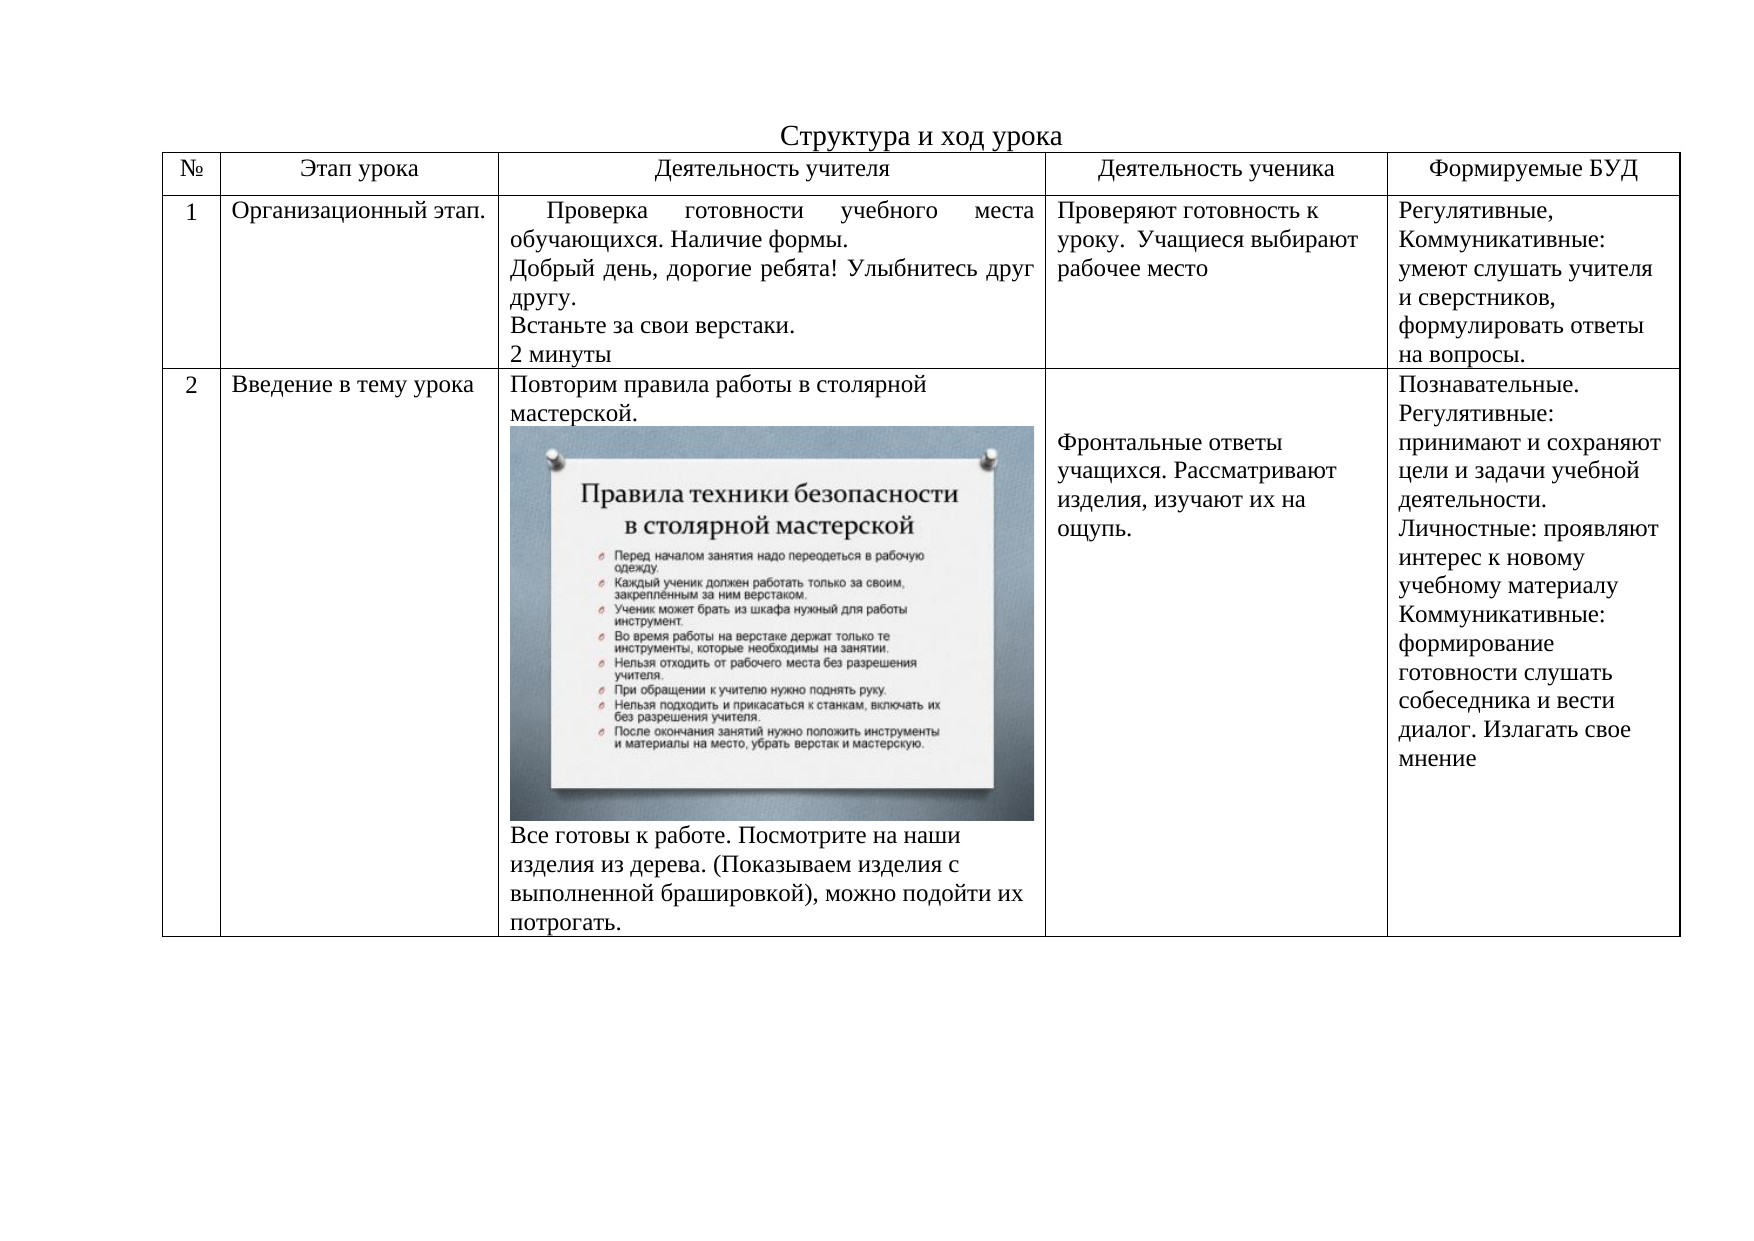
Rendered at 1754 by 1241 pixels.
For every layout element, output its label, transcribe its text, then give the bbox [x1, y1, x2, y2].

table_header Формируемые БУД [1388, 153, 1679, 194]
table_header Деятельность ученика [1046, 153, 1387, 194]
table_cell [1046, 369, 1387, 936]
table_cell Проверка готовности учебного места обучающихся. Наличие формы. Добрый день, дорогие ребята! Улыбнитесь друг другу. Встаньте за свои верстаки. 2 минуты [499, 196, 1045, 368]
text Структура и ход урока [177, 118, 1665, 152]
table_header Деятельность учителя [499, 153, 1045, 194]
table_cell 2 [163, 369, 220, 936]
table_header № [163, 153, 220, 194]
table_cell 1 [163, 196, 220, 368]
picture [510, 426, 1035, 821]
table_cell Проверяют готовность к уроку. Учащиеся выбирают рабочее место [1046, 196, 1387, 368]
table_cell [221, 369, 498, 936]
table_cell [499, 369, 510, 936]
table_header Этап урока [221, 153, 498, 194]
table_cell Организационный этап. [221, 196, 498, 368]
table_cell Регулятивные, Коммуникативные: умеют слушать учителя и сверстников, формулировать ответы на вопросы. [1388, 196, 1679, 368]
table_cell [1388, 369, 1679, 936]
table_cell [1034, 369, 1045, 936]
